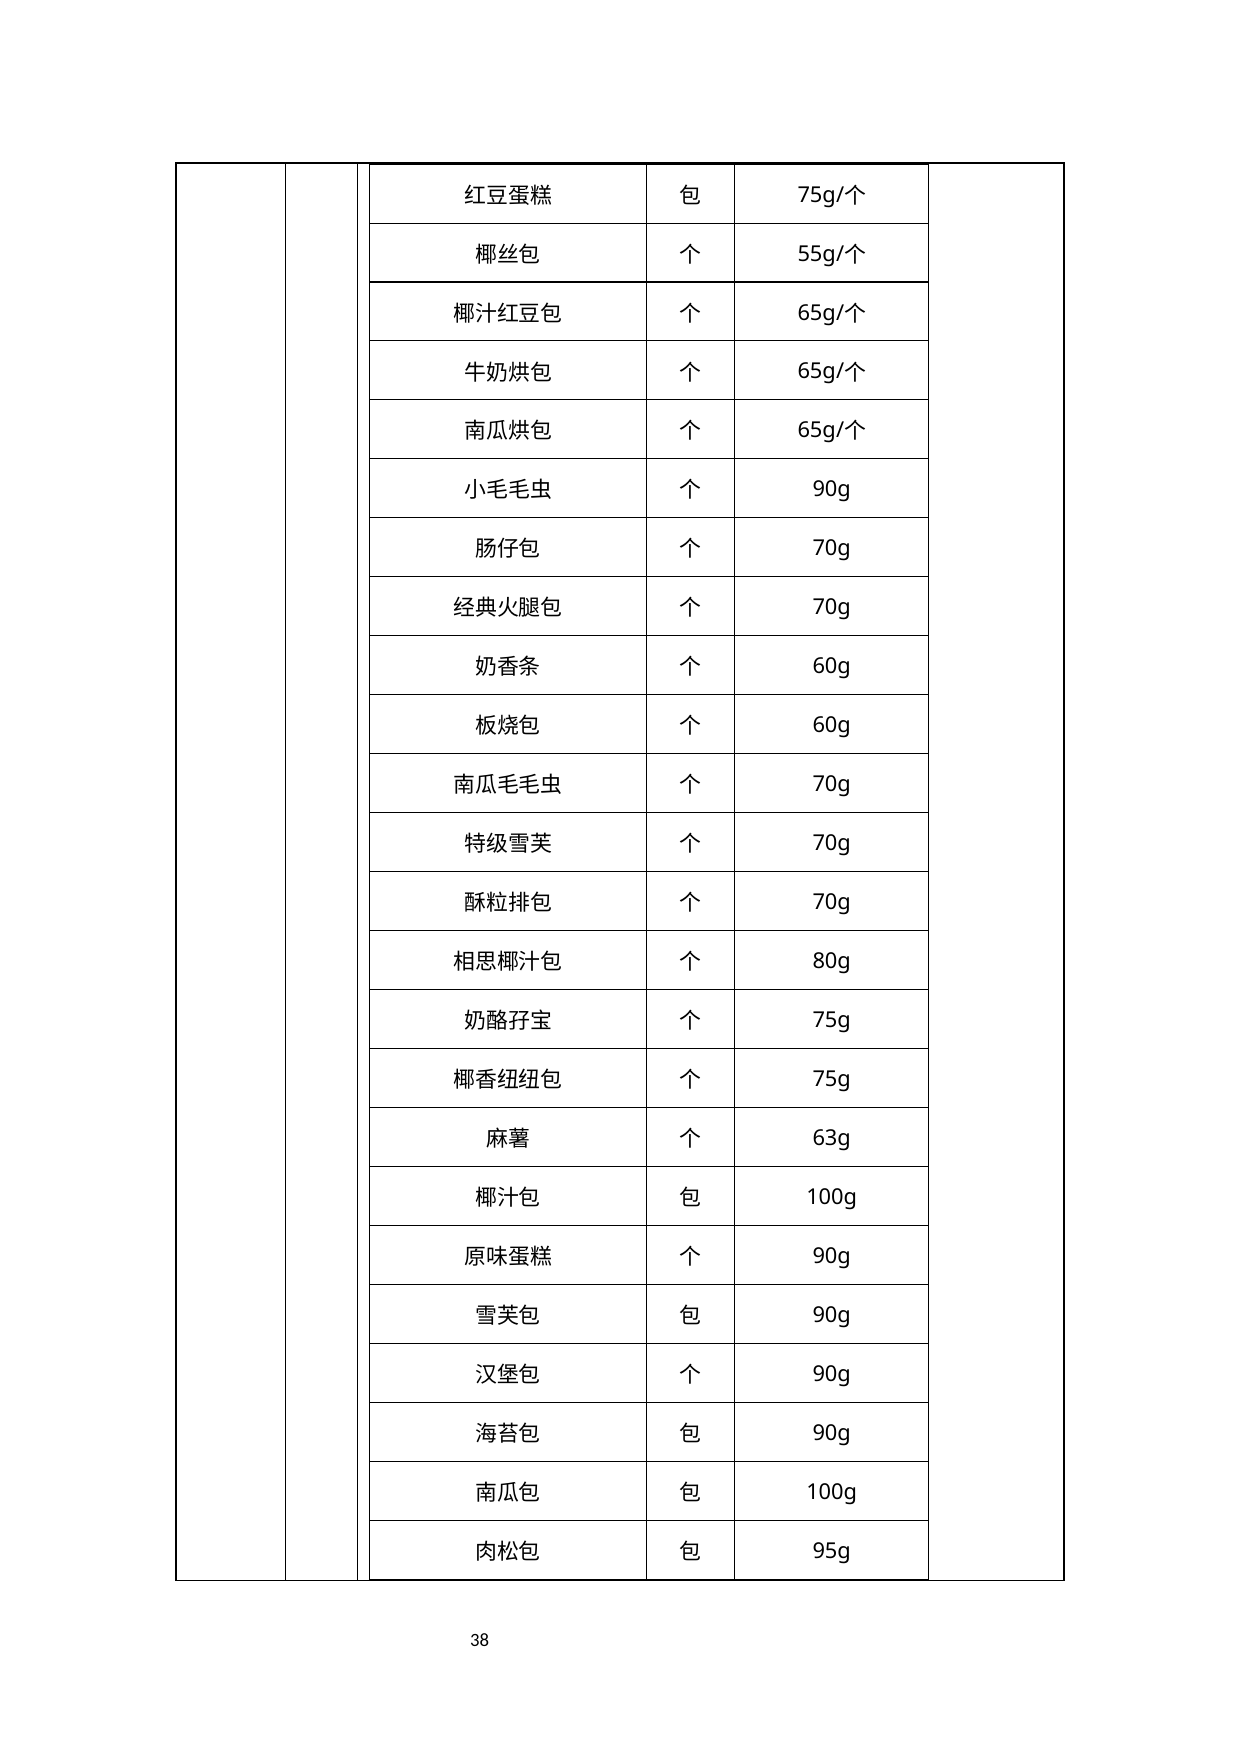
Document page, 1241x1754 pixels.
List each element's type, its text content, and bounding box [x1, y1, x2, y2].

table_cell [177, 164, 285, 1579]
table_cell 5 [286, 164, 357, 1579]
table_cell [929, 164, 1063, 1579]
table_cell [647, 1521, 734, 1579]
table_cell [370, 1521, 646, 1579]
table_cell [735, 1521, 928, 1579]
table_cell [358, 164, 369, 1579]
